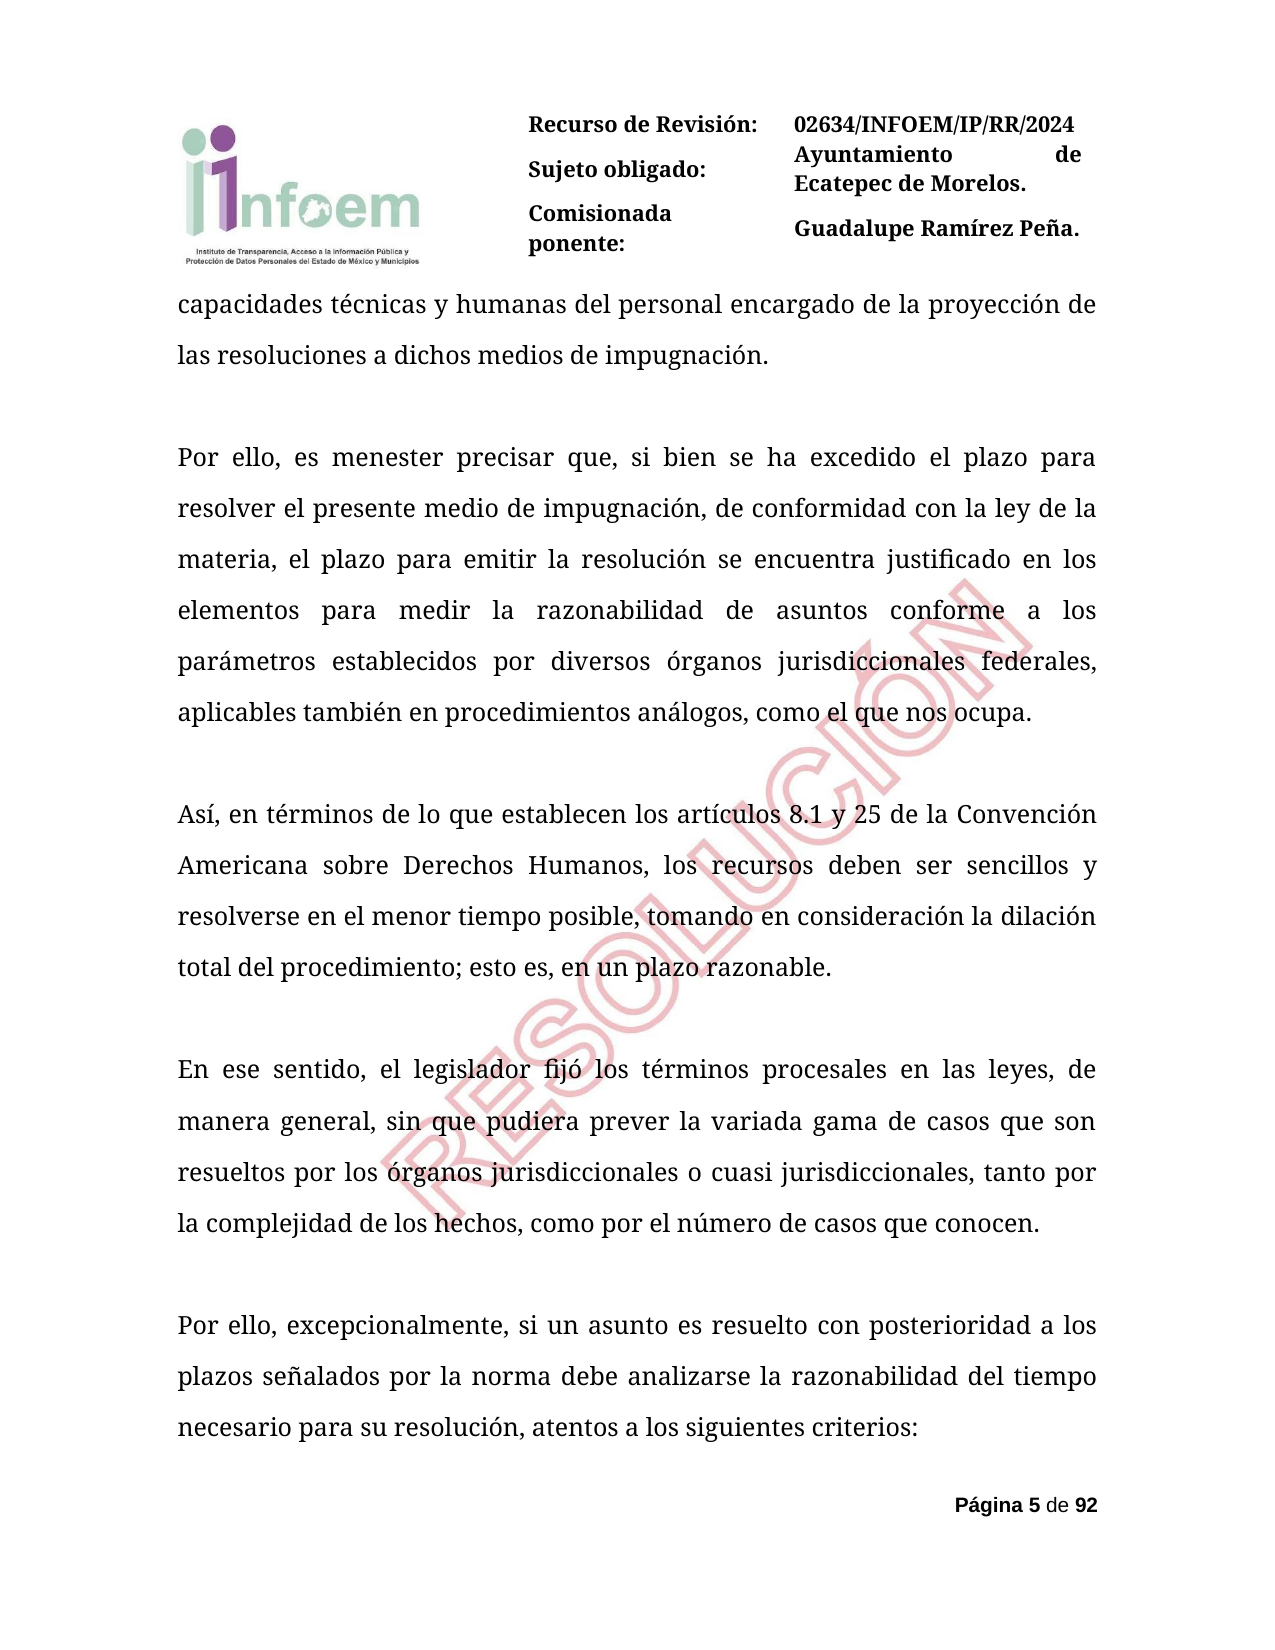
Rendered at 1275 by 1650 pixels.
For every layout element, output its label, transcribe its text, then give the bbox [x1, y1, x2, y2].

text Por ello, es menester precisar que, si bien se ha excedido el plazo para resolver el presente medio de impugnación, de conformidad con la ley de la materia, el plazo para emitir la resolución se encuentra justificado en los elementos para medir la razonabilidad de asuntos conforme a los parámetros establecidos por diversos órganos jurisdiccionales federales, aplicables también en procedimientos análogos, como el que nos ocupa. [177, 440, 1098, 729]
text En ese sentido, el legislador fijó los términos procesales en las leyes, de manera general, sin que pudiera prever la variada gama de casos que son resueltos por los órganos jurisdiccionales o cuasi jurisdiccionales, tanto por la complejidad de los hechos, como por el número de casos que conocen. [177, 1052, 1098, 1239]
picture [64, 65, 1275, 1650]
text Así, en términos de lo que establecen los artículos 8.1 y 25 de la Convención Americana sobre Derechos Humanos, los recursos deben ser sencillos y resolverse en el menor tiempo posible, tomando en consideración la dilación total del procedimiento; esto es, en un plazo razonable. [177, 797, 1098, 984]
text Por ello, excepcionalmente, si un asunto es resuelto con posterioridad a los plazos señalados por la norma debe analizarse la razonabilidad del tiempo necesario para su resolución, atentos a los siguientes criterios: [177, 1307, 1098, 1443]
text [177, 287, 1098, 372]
